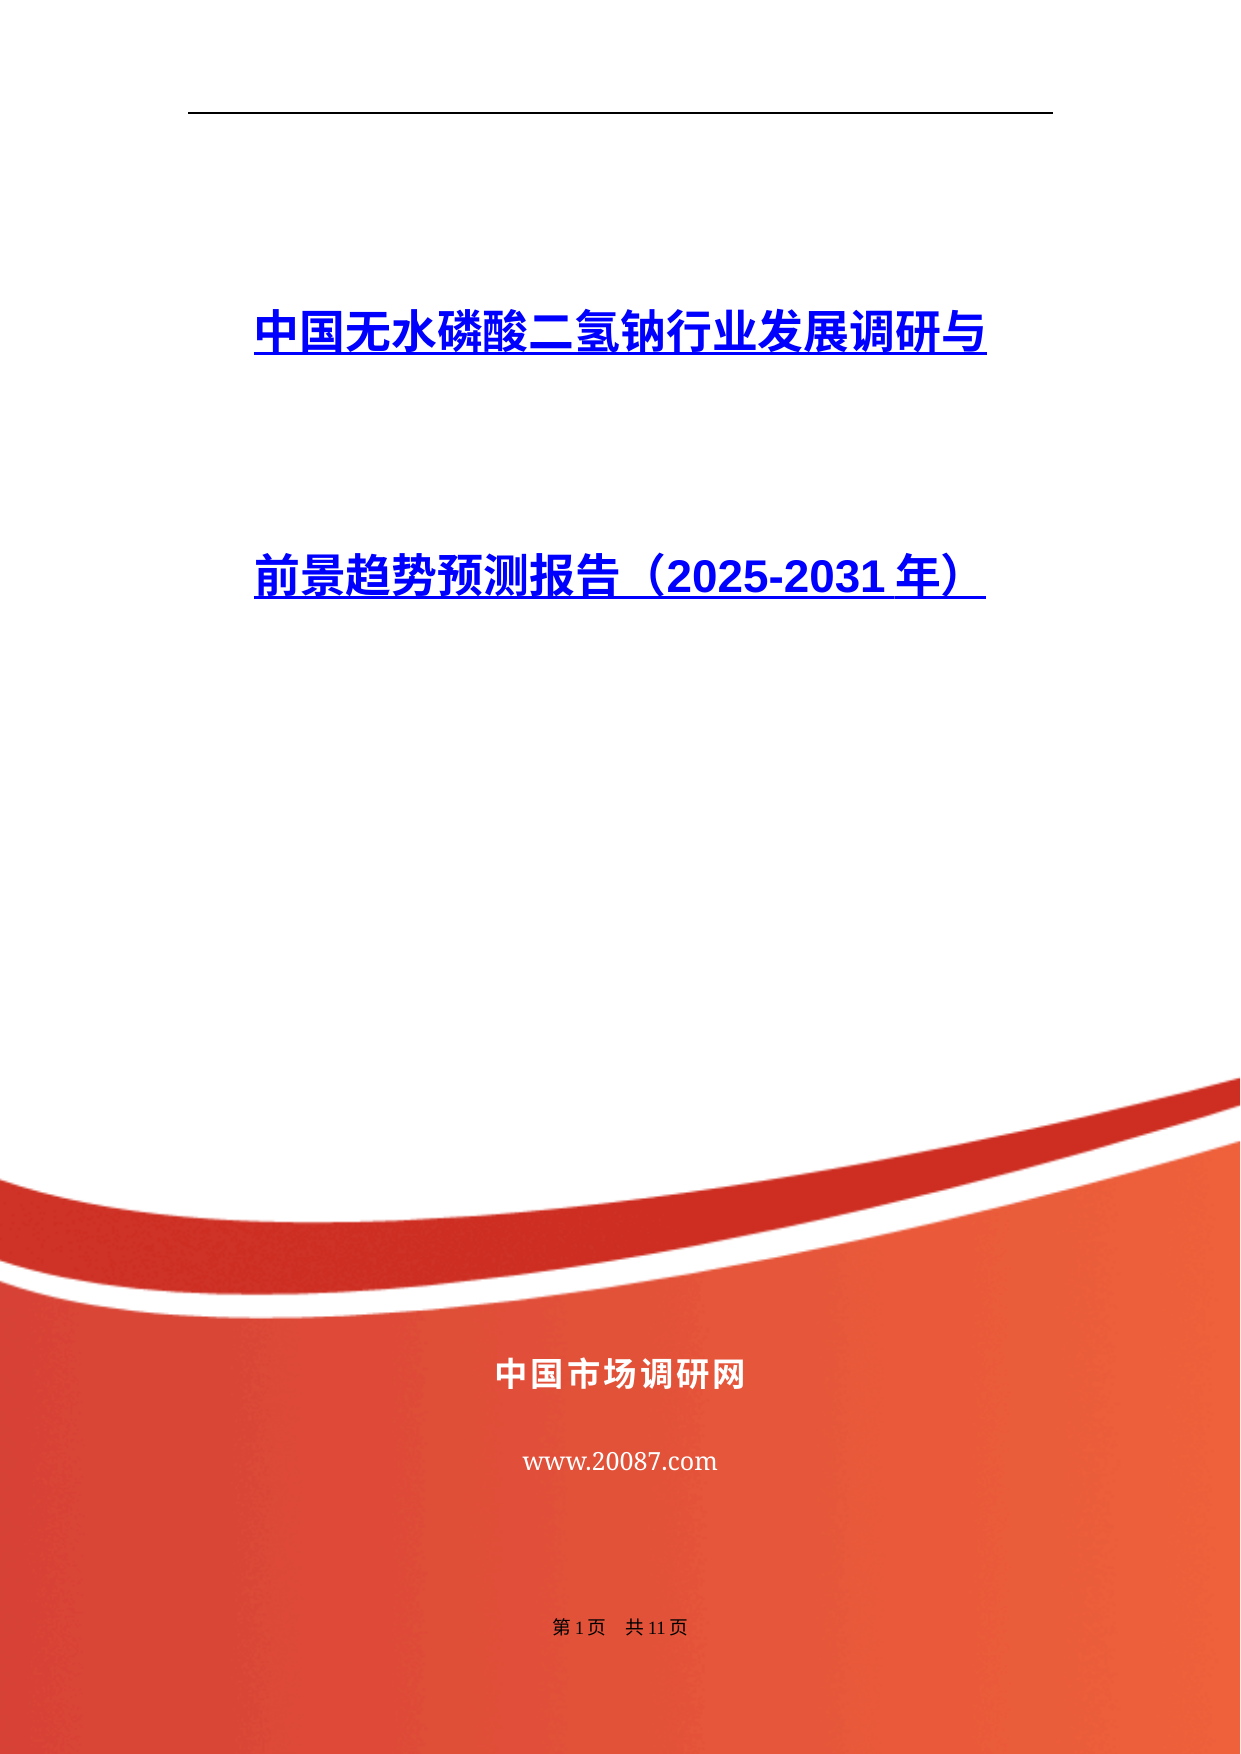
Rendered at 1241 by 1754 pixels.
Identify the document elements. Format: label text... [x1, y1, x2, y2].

table_header 中国无水磷酸二氢钠行业发展调研与前景趋势预测报告（2025-2031年） [188, 207, 1053, 773]
text www.20087.com [187, 1428, 1053, 1493]
picture [0, 1006, 1241, 1754]
subtitle 中国市场调研网 [187, 1339, 1053, 1404]
